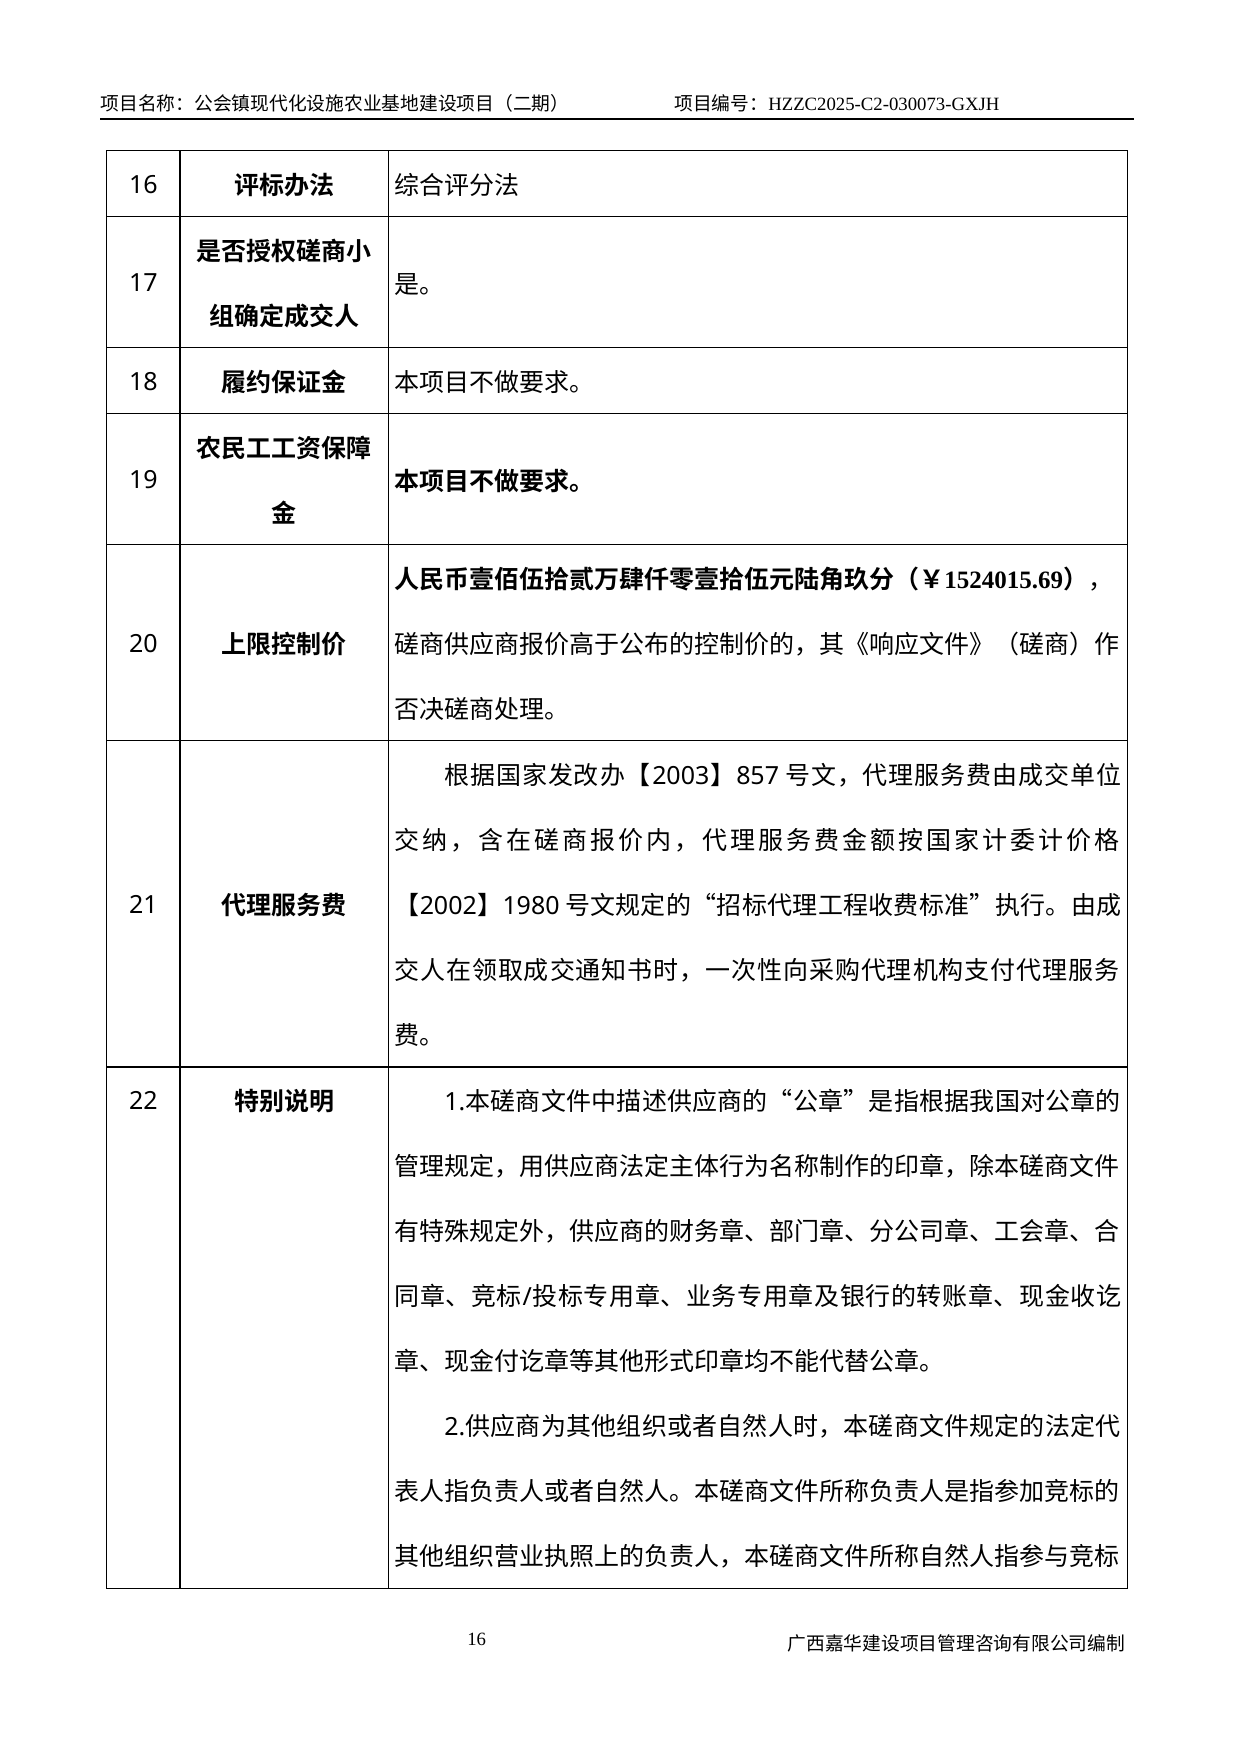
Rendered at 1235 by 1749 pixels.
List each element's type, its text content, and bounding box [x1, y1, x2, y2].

table_cell 16 [107, 151, 179, 216]
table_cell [389, 1068, 1127, 1587]
table_cell 人民币壹佰伍拾贰万肆仟零壹拾伍元陆角玖分（￥1524015.69），磋商供应商报价高于公布的控制价的，其《响应文件》（磋商）作否决磋商处理。 [389, 545, 1127, 740]
table_cell 特别说明 [181, 1068, 388, 1587]
table_cell 19 [107, 414, 179, 544]
table_cell 本项目不做要求。 [389, 348, 1127, 413]
table_cell 22 [107, 1068, 179, 1587]
table_cell 20 [107, 545, 179, 740]
table_cell 综合评分法 [389, 151, 1127, 216]
table_cell 17 [107, 217, 179, 347]
table_cell 履约保证金 [181, 348, 388, 413]
table_cell 18 [107, 348, 179, 413]
table_cell 上限控制价 [181, 545, 388, 740]
table_cell 根据国家发改办【2003】857号文，代理服务费由成交单位交纳，含在磋商报价内，代理服务费金额按国家计委计价格【2002】1980号文规定的“招标代理工程收费标准”执行。由成交人在领取成交通知书时，一次性向采购代理机构支付代理服务费。 [389, 741, 1127, 1066]
table_cell 是否授权磋商小组确定成交人 [181, 217, 388, 347]
table_cell 21 [107, 741, 179, 1066]
table_cell 农民工工资保障金 [181, 414, 388, 544]
table_cell 本项目不做要求。 [389, 414, 1127, 544]
table_cell 代理服务费 [181, 741, 388, 1066]
table_cell 是。 [389, 217, 1127, 347]
table_cell 评标办法 [181, 151, 388, 216]
